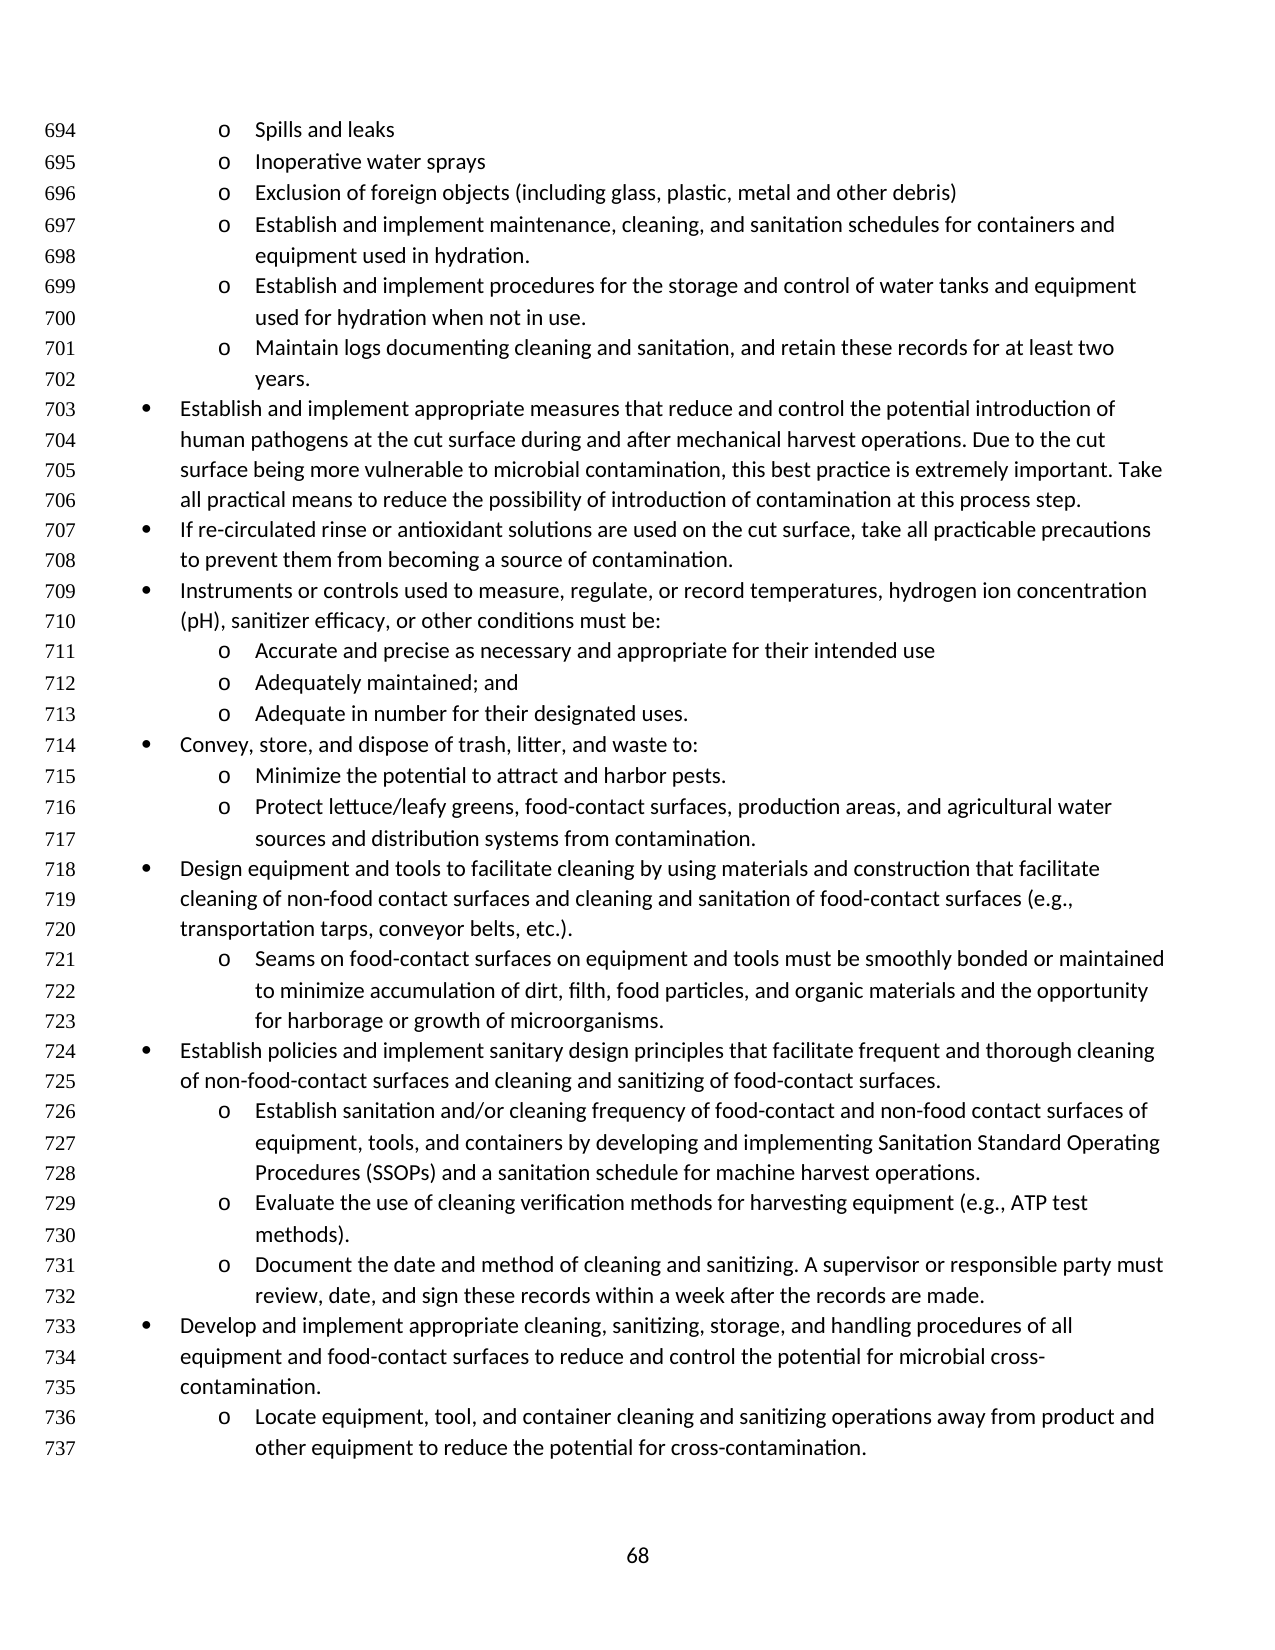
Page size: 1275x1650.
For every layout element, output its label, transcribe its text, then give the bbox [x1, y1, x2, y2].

list Minimize the potential to attract and harbor pests. [217, 761, 1170, 790]
list Establish and implement procedures for the storage and control of water tanks and equipment used for hydration when not in use. [217, 271, 1170, 331]
list Establish policies and implement sanitary design principles that facilitate frequent and thorough cleaning of non-food-contact surfaces and cleaning and sanitizing of food-contact surfaces. [142, 1036, 1170, 1094]
list Instruments or controls used to measure, regulate, or record temperatures, hydrogen ion concentration (pH), sanitizer efficacy, or other conditions must be: [142, 576, 1170, 634]
list Convey, store, and dispose of trash, litter, and waste to: [142, 731, 1170, 759]
list Maintain logs documenting cleaning and sanitation, and retain these records for at least two years. [217, 333, 1170, 392]
list Adequately maintained; and [217, 668, 1170, 697]
list Inoperative water sprays [217, 147, 1170, 176]
list Develop and implement appropriate cleaning, sanitizing, storage, and handling procedures of all equipment and food-contact surfaces to reduce and control the potential for microbial cross-contamination. [142, 1312, 1170, 1400]
list If re-circulated rinse or antioxidant solutions are used on the cut surface, take all practicable precautions to prevent them from becoming a source of contamination. [142, 515, 1170, 574]
list Establish and implement maintenance, cleaning, and sanitation schedules for containers and equipment used in hydration. [217, 210, 1170, 269]
list Establish sanitation and/or cleaning frequency of food-contact and non-food contact surfaces of equipment, tools, and containers by developing and implementing Sanitation Standard Operating Procedures (SSOPs) and a sanitation schedule for machine harvest operations. [217, 1097, 1170, 1186]
list Adequate in number for their designated uses. [217, 699, 1170, 728]
list Seams on food-contact surfaces on equipment and tools must be smoothly bonded or maintained to minimize accumulation of dirt, filth, food particles, and organic materials and the opportunity for harborage or growth of microorganisms. [217, 944, 1170, 1034]
list Design equipment and tools to facilitate cleaning by using materials and construction that facilitate cleaning of non-food contact surfaces and cleaning and sanitation of food-contact surfaces (e.g., transportation tarps, conveyor belts, etc.). [142, 854, 1170, 942]
list Evaluate the use of cleaning verification methods for harvesting equipment (e.g., ATP test methods). [217, 1188, 1170, 1248]
list Establish and implement appropriate measures that reduce and control the potential introduction of human pathogens at the cut surface during and after mechanical harvest operations. Due to the cut surface being more vulnerable to microbial contamination, this best practice is extremely important. Take all practical means to reduce the possibility of introduction of contamination at this process step. [142, 394, 1170, 513]
list Protect lettuce/leafy greens, food-contact surfaces, production areas, and agricultural water sources and distribution systems from contamination. [217, 792, 1170, 852]
list Spills and leaks [217, 116, 1170, 145]
list Accurate and precise as necessary and appropriate for their intended use [217, 636, 1170, 665]
list Exclusion of foreign objects (including glass, plastic, metal and other debris) [217, 178, 1170, 208]
list Locate equipment, tool, and container cleaning and sanitizing operations away from product and other equipment to reduce the potential for cross-contamination. [217, 1402, 1170, 1462]
list Document the date and method of cleaning and sanitizing. A supervisor or responsible party must review, date, and sign these records within a week after the records are made. [217, 1250, 1170, 1309]
